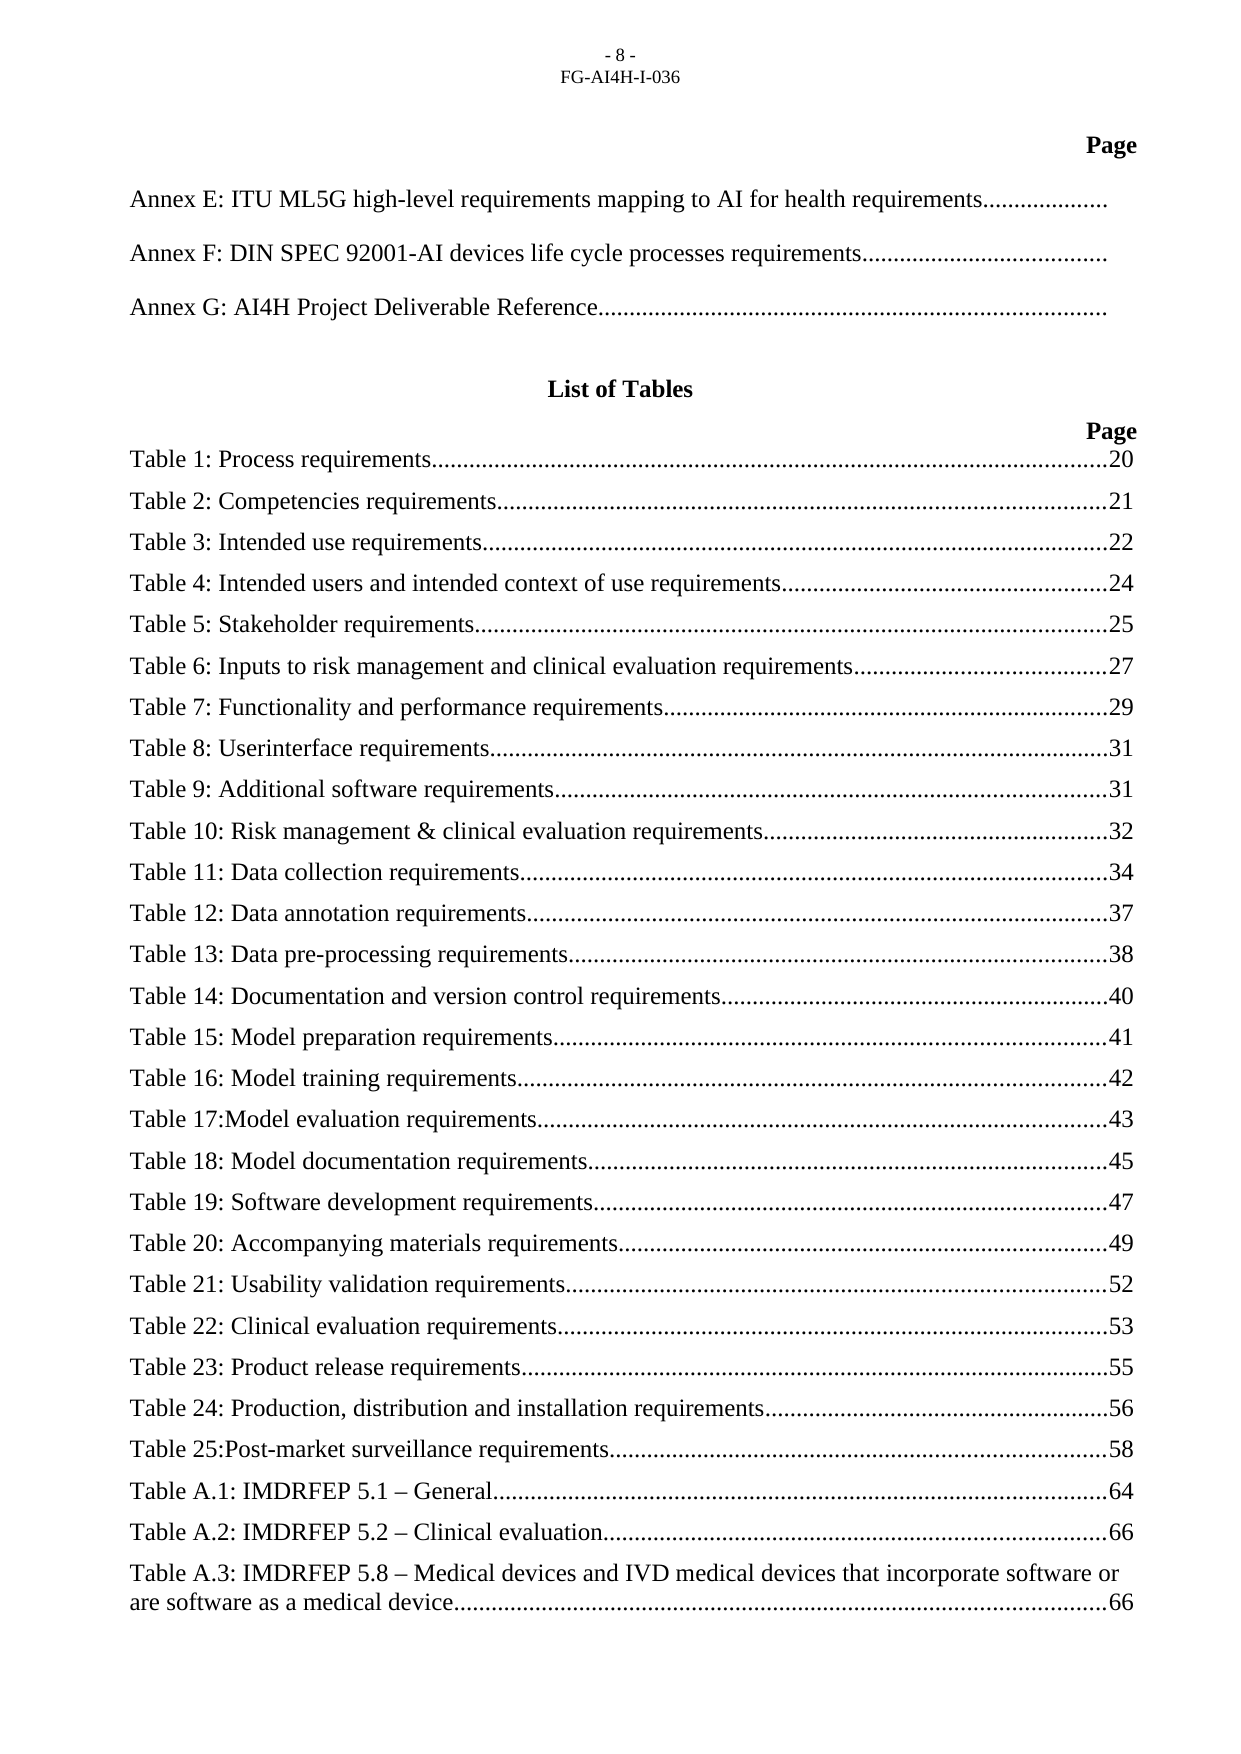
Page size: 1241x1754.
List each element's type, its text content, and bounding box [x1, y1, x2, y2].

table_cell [118, 445, 1148, 1636]
table_header Page [118, 403, 1148, 444]
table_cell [118, 159, 1148, 321]
text List of Tables [118, 374, 1122, 403]
table_header Page [118, 118, 1148, 159]
